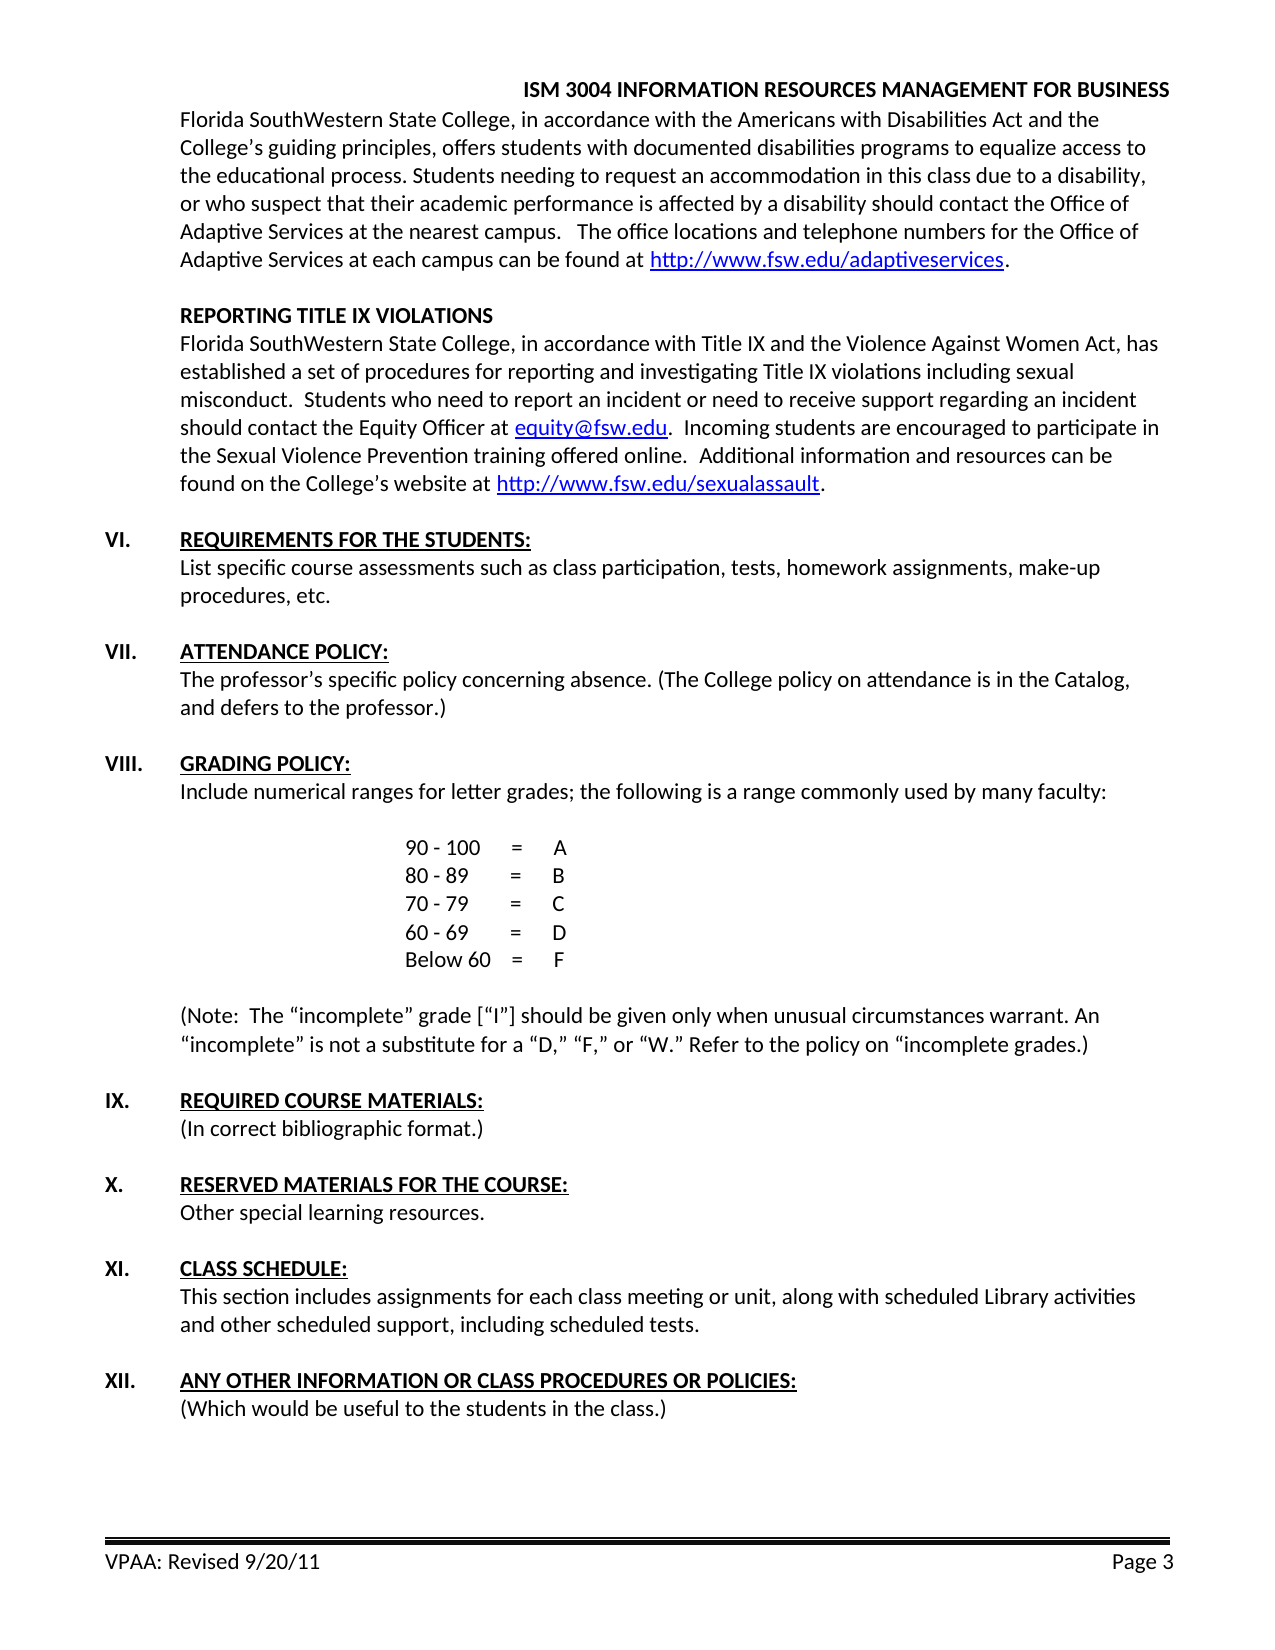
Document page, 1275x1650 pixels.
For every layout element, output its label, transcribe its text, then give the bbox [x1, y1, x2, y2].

text (In correct bibliographic format.) [180, 1114, 1170, 1142]
text Below 60 = F [405, 946, 1170, 974]
list REQUIREMENTS FOR THE STUDENTS: [105, 525, 1170, 553]
text 80 - 89 = B [405, 862, 1170, 889]
list CLASS SCHEDULE: [105, 1254, 1170, 1282]
text (Note: The “incomplete” grade [“I”] should be given only when unusual circumstances warrant. An “incomplete” is not a substitute for a “D,” “F,” or “W.” Refer to the policy on “incomplete grades.) [180, 1002, 1170, 1058]
list ANY OTHER INFORMATION OR CLASS PROCEDURES OR POLICIES: [105, 1366, 1170, 1394]
list GRADING POLICY: [105, 749, 1170, 777]
text (Which would be useful to the students in the class.) [180, 1394, 1170, 1422]
text REPORTING TITLE IX VIOLATIONS [180, 301, 1170, 329]
text Florida SouthWestern State College, in accordance with Title IX and the Violence Against Women Act, has established a set of procedures for reporting and investigating Title IX violations including sexual misconduct. Students who need to report an incident or need to receive support regarding an incident should contact the Equity Officer at equity@fsw.edu. Incoming students are encouraged to participate in the Sexual Violence Prevention training offered online. Additional information and resources can be found on the College’s website at http://www.fsw.edu/sexualassault. [180, 329, 1170, 497]
text Include numerical ranges for letter grades; the following is a range commonly used by many faculty: [180, 777, 1170, 806]
text The professor’s specific policy concerning absence. (The College policy on attendance is in the Catalog, and defers to the professor.) [180, 665, 1170, 721]
text 60 - 69 = D [405, 918, 1170, 946]
list REQUIRED COURSE MATERIALS: [105, 1086, 1170, 1114]
text List specific course assessments such as class participation, tests, homework assignments, make-up procedures, etc. [180, 553, 1170, 609]
text 70 - 79 = C [405, 889, 1170, 918]
list RESERVED MATERIALS FOR THE COURSE: [105, 1170, 1170, 1198]
list ATTENDANCE POLICY: [105, 637, 1170, 665]
text Florida SouthWestern State College, in accordance with the Americans with Disabilities Act and the College’s guiding principles, offers students with documented disabilities programs to equalize access to the educational process. Students needing to request an accommodation in this class due to a disability, or who suspect that their academic performance is affected by a disability should contact the Office of Adaptive Services at the nearest campus. The office locations and telephone numbers for the Office of Adaptive Services at each campus can be found at http://www.fsw.edu/adaptiveservices. [180, 105, 1170, 273]
text 90 - 100 = A [405, 833, 1170, 862]
text This section includes assignments for each class meeting or unit, along with scheduled Library activities and other scheduled support, including scheduled tests. [180, 1282, 1170, 1338]
text Other special learning resources. [180, 1198, 1170, 1226]
